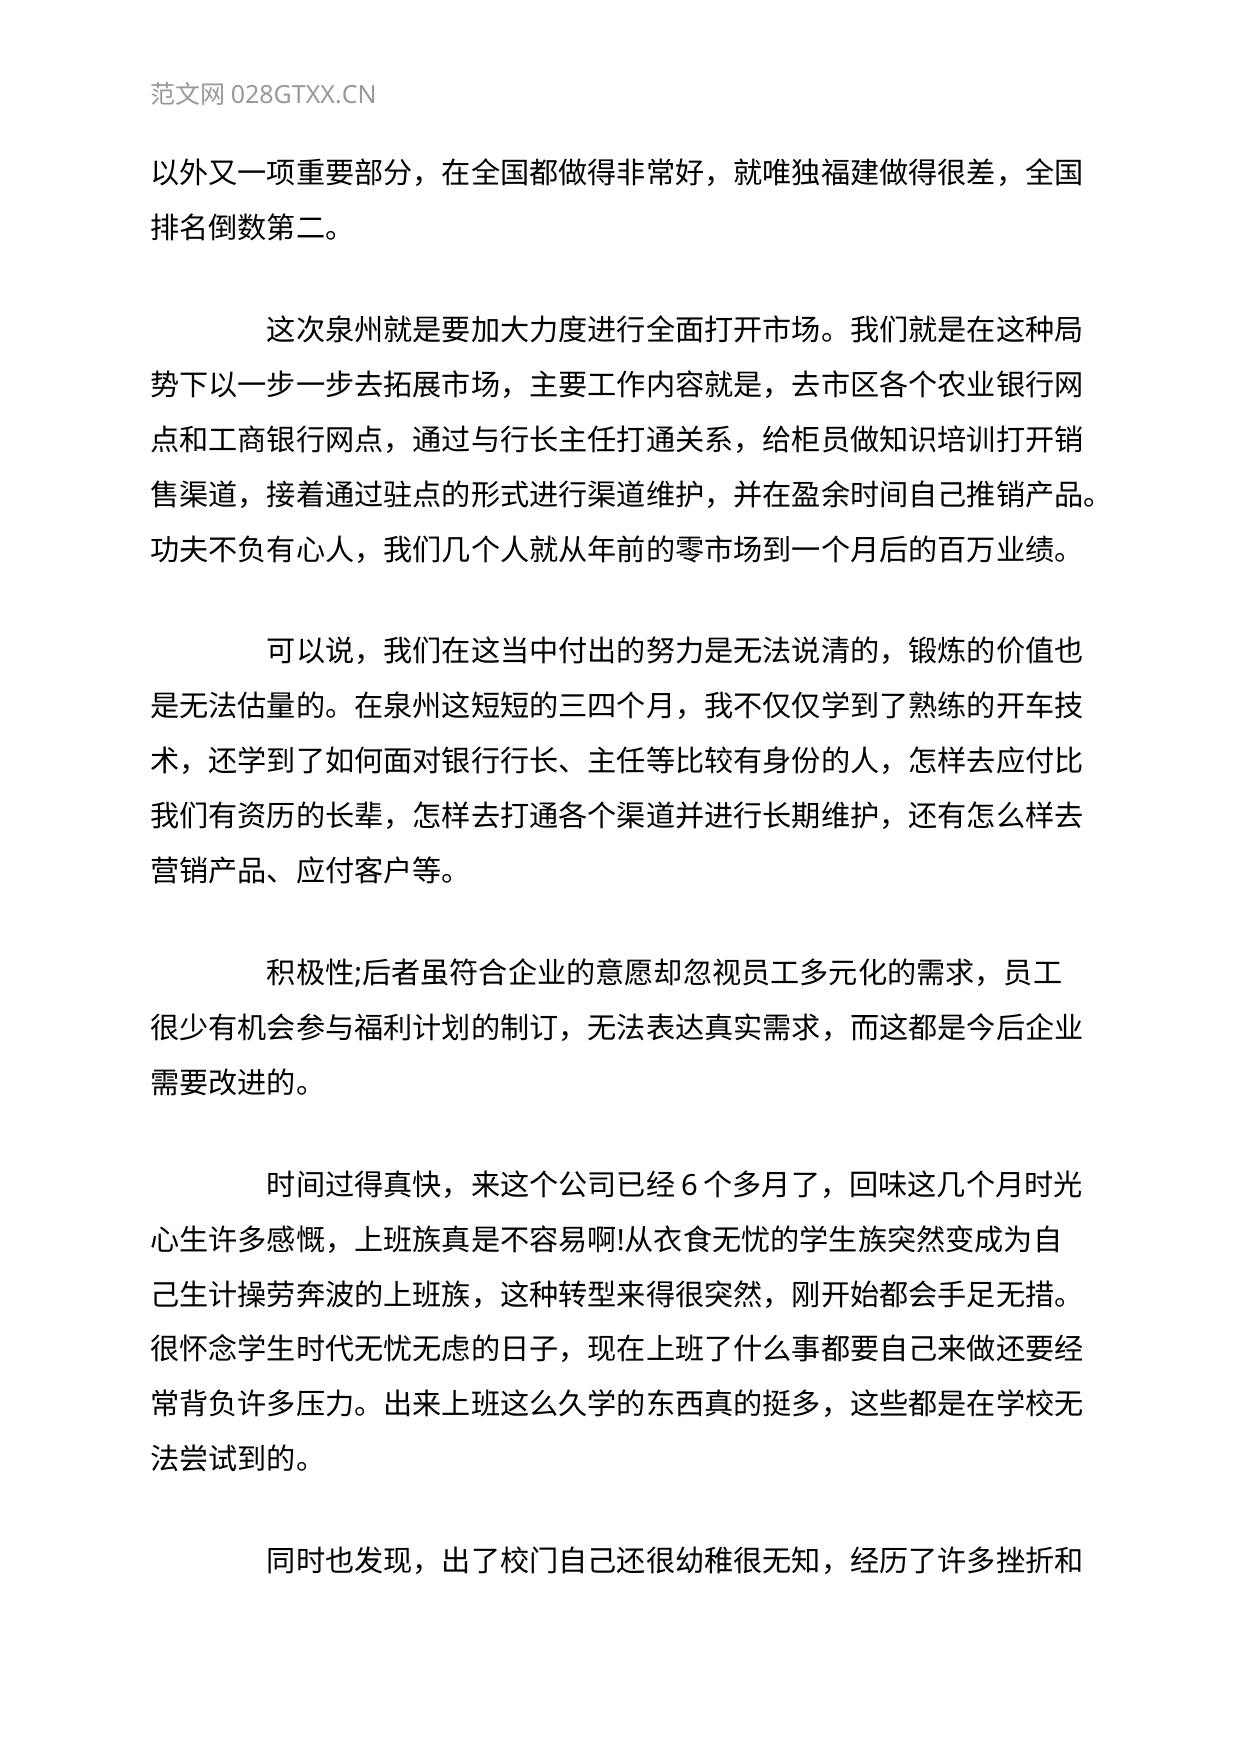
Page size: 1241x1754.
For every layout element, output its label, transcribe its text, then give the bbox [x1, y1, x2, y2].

text 这次泉州就是要加大力度进行全面打开市场。我们就是在这种局势下以一步一步去拓展市场，主要工作内容就是，去市区各个农业银行网点和工商银行网点，通过与行长主任打通关系，给柜员做知识培训打开销售渠道，接着通过驻点的形式进行渠道维护，并在盈余时间自己推销产品。功夫不负有心人，我们几个人就从年前的零市场到一个月后的百万业绩。 [150, 307, 1090, 568]
text 可以说，我们在这当中付出的努力是无法说清的，锻炼的价值也是无法估量的。在泉州这短短的三四个月，我不仅仅学到了熟练的开车技术，还学到了如何面对银行行长、主任等比较有身份的人，怎样去应付比我们有资历的长辈，怎样去打通各个渠道并进行长期维护，还有怎么样去营销产品、应付客户等。 [150, 628, 1090, 890]
text 积极性;后者虽符合企业的意愿却忽视员工多元化的需求，员工很少有机会参与福利计划的制订，无法表达真实需求，而这都是今后企业需要改进的。 [150, 949, 1090, 1102]
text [150, 1537, 1090, 1580]
text 时间过得真快，来这个公司已经6个多月了，回味这几个月时光心生许多感慨，上班族真是不容易啊!从衣食无忧的学生族突然变成为自己生计操劳奔波的上班族，这种转型来得很突然，刚开始都会手足无措。很怀念学生时代无忧无虑的日子，现在上班了什么事都要自己来做还要经常背负许多压力。出来上班这么久学的东西真的挺多，这些都是在学校无法尝试到的。 [150, 1161, 1090, 1478]
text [150, 150, 1090, 247]
